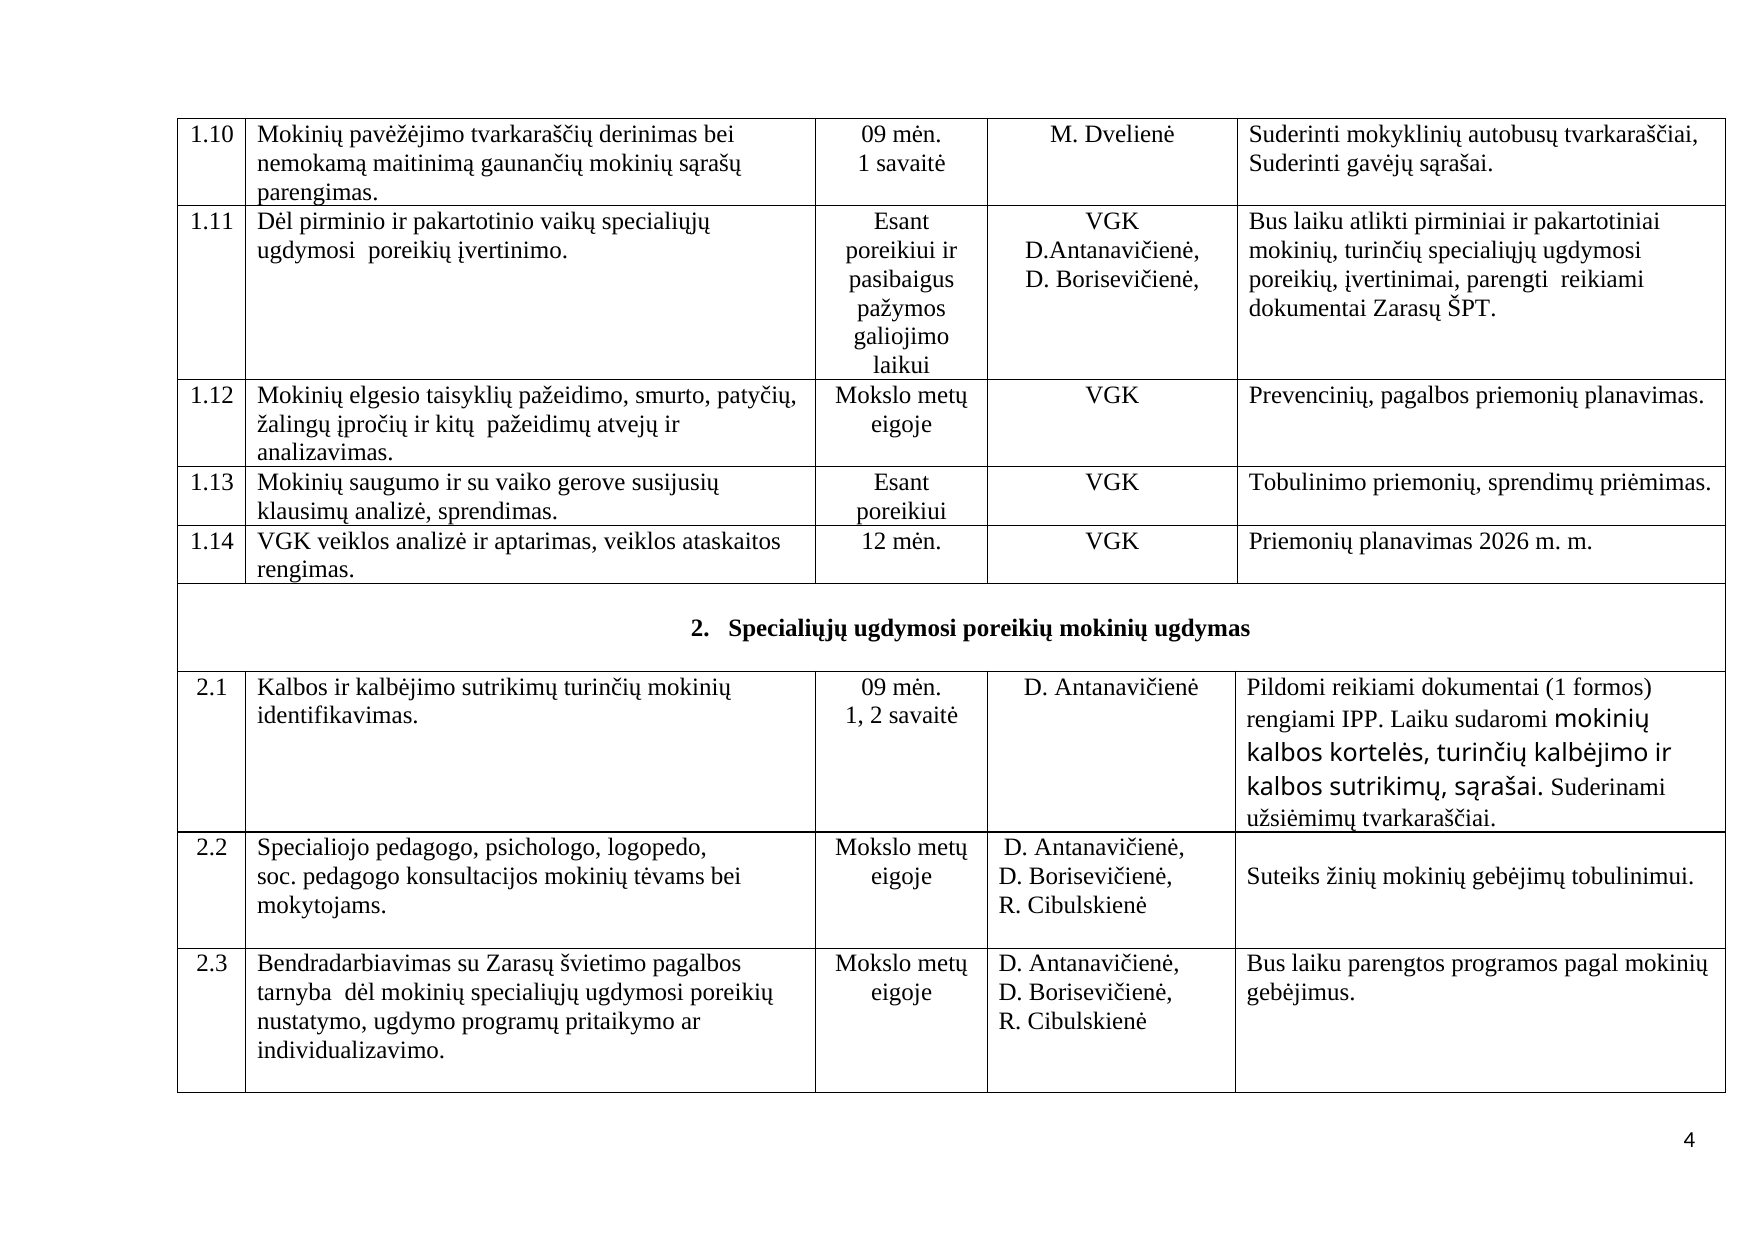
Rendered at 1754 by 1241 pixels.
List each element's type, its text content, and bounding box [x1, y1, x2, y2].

table_cell 12 mėn. [816, 526, 987, 583]
table_cell Mokslo metų eigoje [816, 380, 987, 466]
table_cell Priemonių planavimas 2026 m. m. [1238, 526, 1725, 583]
table_cell Bendradarbiavimas su Zarasų švietimo pagalbos tarnyba dėl mokinių specialiųjų ugdymosi poreikių nustatymo, ugdymo programų pritaikymo ar individualizavimo. [246, 949, 815, 1092]
table_cell Bus laiku parengtos programos pagal mokinių gebėjimus. [1236, 949, 1725, 1092]
table_cell 2.3 [178, 949, 245, 1092]
table_cell 2.1 [178, 672, 245, 831]
table_cell VGK D.Antanavičienė, D. Borisevičienė, [988, 206, 1237, 379]
table_cell Mokslo metų eigoje [816, 833, 987, 947]
table_cell VGK veiklos analizė ir aptarimas, veiklos ataskaitos rengimas. [246, 526, 815, 583]
table_cell 2.2 [178, 833, 245, 947]
table_cell 09 mėn. 1 savaitė [816, 119, 987, 205]
table_cell Specialiojo pedagogo, psichologo, logopedo, soc. pedagogo konsultacijos mokinių tėvams bei mokytojams. [246, 833, 815, 947]
table_cell Dėl pirminio ir pakartotinio vaikų specialiųjų ugdymosi poreikių įvertinimo. [246, 206, 815, 379]
table_cell Bus laiku atlikti pirminiai ir pakartotiniai mokinių, turinčių specialiųjų ugdymosi poreikių, įvertinimai, parengti reikiami dokumentai Zarasų ŠPT. [1238, 206, 1725, 379]
table_cell Mokinių pavėžėjimo tvarkaraščių derinimas bei nemokamą maitinimą gaunančių mokinių sąrašų parengimas. [246, 119, 815, 205]
table_cell Suteiks žinių mokinių gebėjimų tobulinimui. [1236, 833, 1725, 947]
table_cell Mokinių saugumo ir su vaiko gerove susijusių klausimų analizė, sprendimas. [246, 467, 815, 525]
table_cell Tobulinimo priemonių, sprendimų priėmimas. [1238, 467, 1725, 525]
table_cell Pildomi reikiami dokumentai (1 formos) rengiami IPP. Laiku sudaromi mokinių kalbos kortelės, turinčių kalbėjimo ir kalbos sutrikimų, sąrašai. Suderinami užsiėmimų tvarkaraščiai. [1236, 672, 1725, 831]
table_cell 09 mėn. 1, 2 savaitė [816, 672, 987, 831]
table_cell D. Antanavičienė [988, 672, 1235, 831]
table_cell 1.14 [178, 526, 245, 583]
table_cell Mokslo metų eigoje [816, 949, 987, 1092]
table_cell 1.13 [178, 467, 245, 525]
table_cell D. Antanavičienė, D. Borisevičienė, R. Cibulskienė [988, 833, 1235, 947]
table_cell D. Antanavičienė, D. Borisevičienė, R. Cibulskienė [988, 949, 1235, 1092]
table_cell Prevencinių, pagalbos priemonių planavimas. [1238, 380, 1725, 466]
table_cell Esant poreikiui [816, 467, 987, 525]
table_cell Mokinių elgesio taisyklių pažeidimo, smurto, patyčių, žalingų įpročių ir kitų pažeidimų atvejų ir analizavimas. [246, 380, 815, 466]
table_cell Suderinti mokyklinių autobusų tvarkaraščiai, Suderinti gavėjų sąrašai. [1238, 119, 1725, 205]
table_cell 1.12 [178, 380, 245, 466]
table_cell M. Dvelienė [988, 119, 1237, 205]
table_cell Specialiųjų ugdymosi poreikių mokinių ugdymas [178, 584, 1725, 671]
table_cell Kalbos ir kalbėjimo sutrikimų turinčių mokinių identifikavimas. [246, 672, 815, 831]
table_cell VGK [988, 380, 1237, 466]
table_cell Esant poreikiui ir pasibaigus pažymos galiojimo laikui [816, 206, 987, 379]
table_cell VGK [988, 467, 1237, 525]
table_cell VGK [988, 526, 1237, 583]
table_cell 1.10 [178, 119, 245, 205]
table_cell 1.11 [178, 206, 245, 379]
